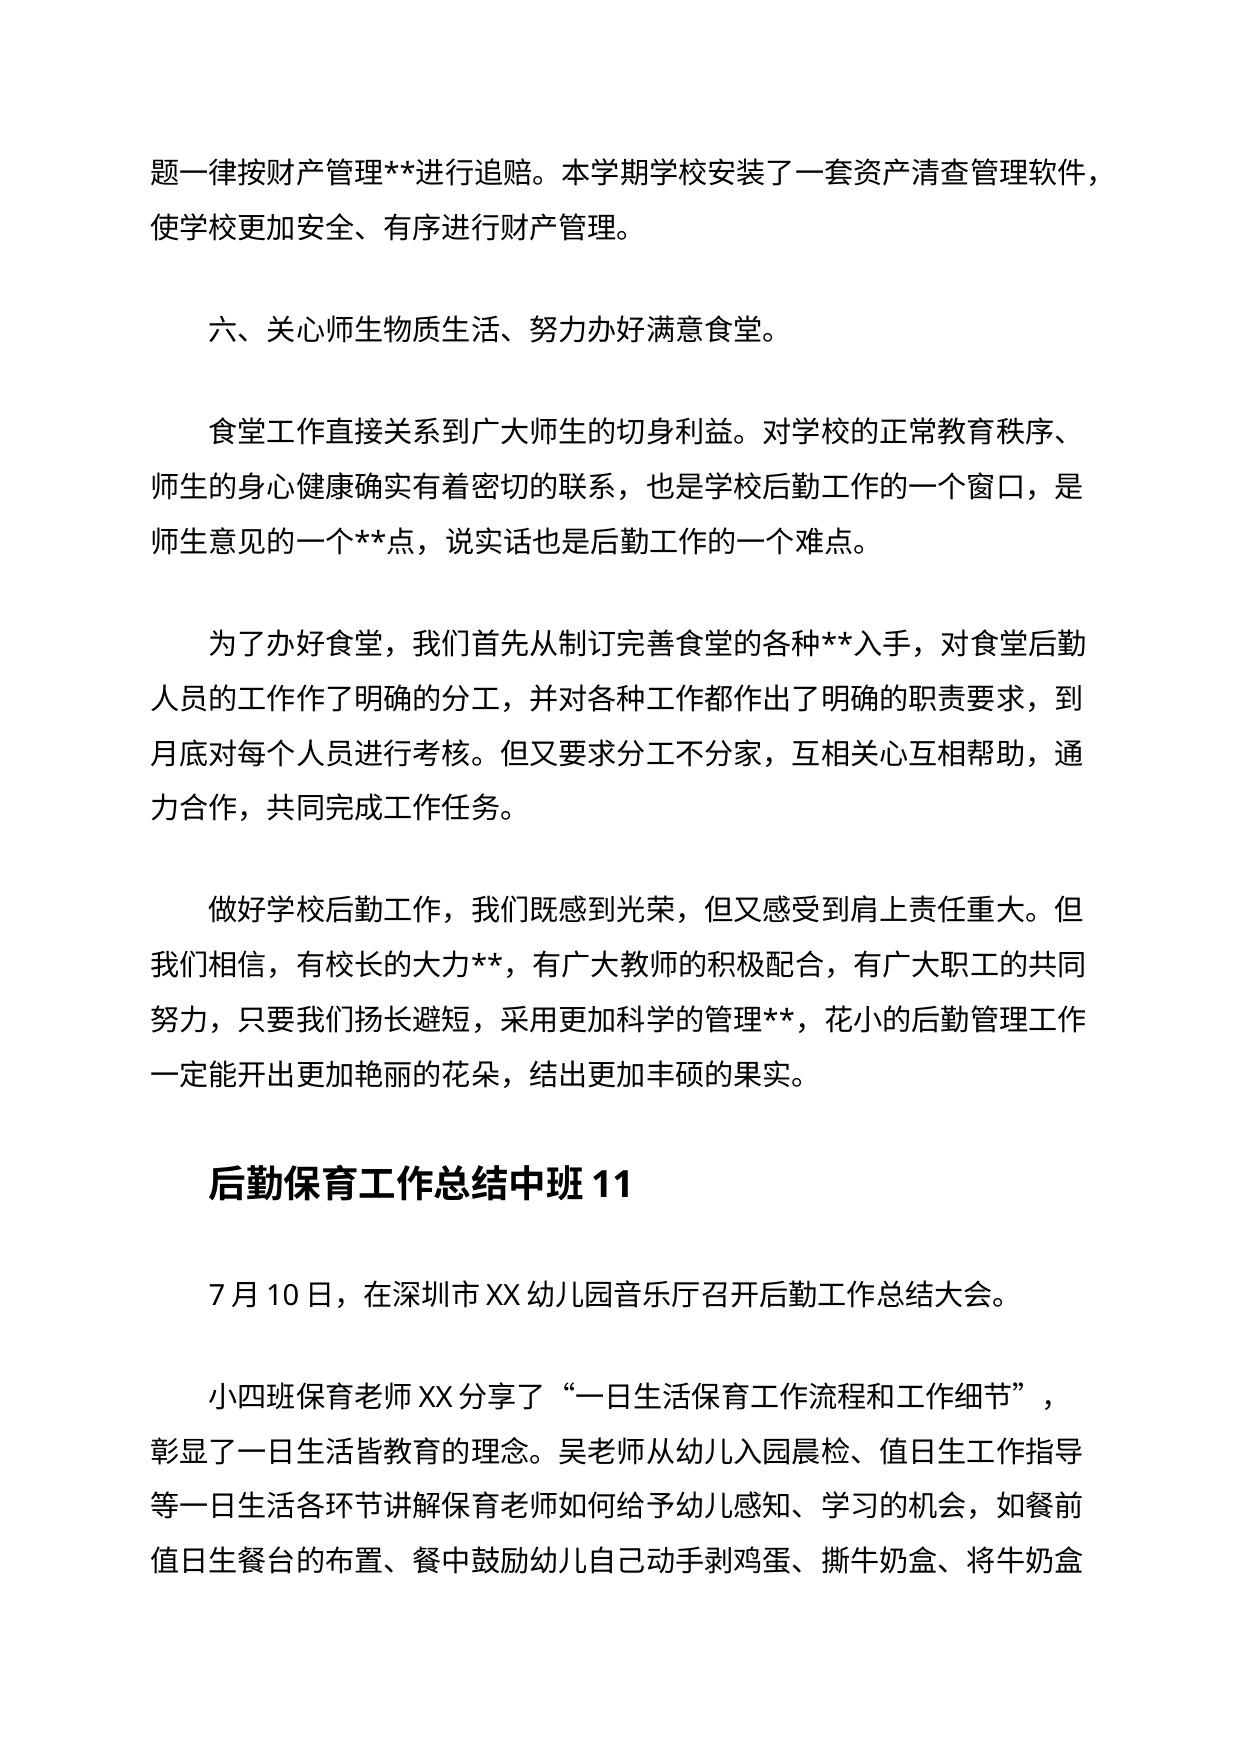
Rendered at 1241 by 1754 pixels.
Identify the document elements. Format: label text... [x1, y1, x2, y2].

text 六、关心师生物质生活、努力办好满意食堂。 [150, 307, 1090, 349]
text 后勤保育工作总结中班11 [150, 1153, 1090, 1208]
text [150, 150, 1090, 247]
text 为了办好食堂，我们首先从制订完善食堂的各种**入手，对食堂后勤人员的工作作了明确的分工，并对各种工作都作出了明确的职责要求，到月底对每个人员进行考核。但又要求分工不分家，互相关心互相帮助，通力合作，共同完成工作任务。 [150, 620, 1090, 827]
text 7月10日，在深圳市XX幼儿园音乐厅召开后勤工作总结大会。 [150, 1271, 1090, 1313]
text 做好学校后勤工作，我们既感到光荣，但又感受到肩上责任重大。但我们相信，有校长的大力**，有广大教师的积极配合，有广大职工的共同努力，只要我们扬长避短，采用更加科学的管理**，花小的后勤管理工作一定能开出更加艳丽的花朵，结出更加丰硕的果实。 [150, 887, 1090, 1094]
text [150, 1373, 1090, 1580]
text 食堂工作直接关系到广大师生的切身利益。对学校的正常教育秩序、师生的身心健康确实有着密切的联系，也是学校后勤工作的一个窗口，是师生意见的一个**点，说实话也是后勤工作的一个难点。 [150, 408, 1090, 561]
